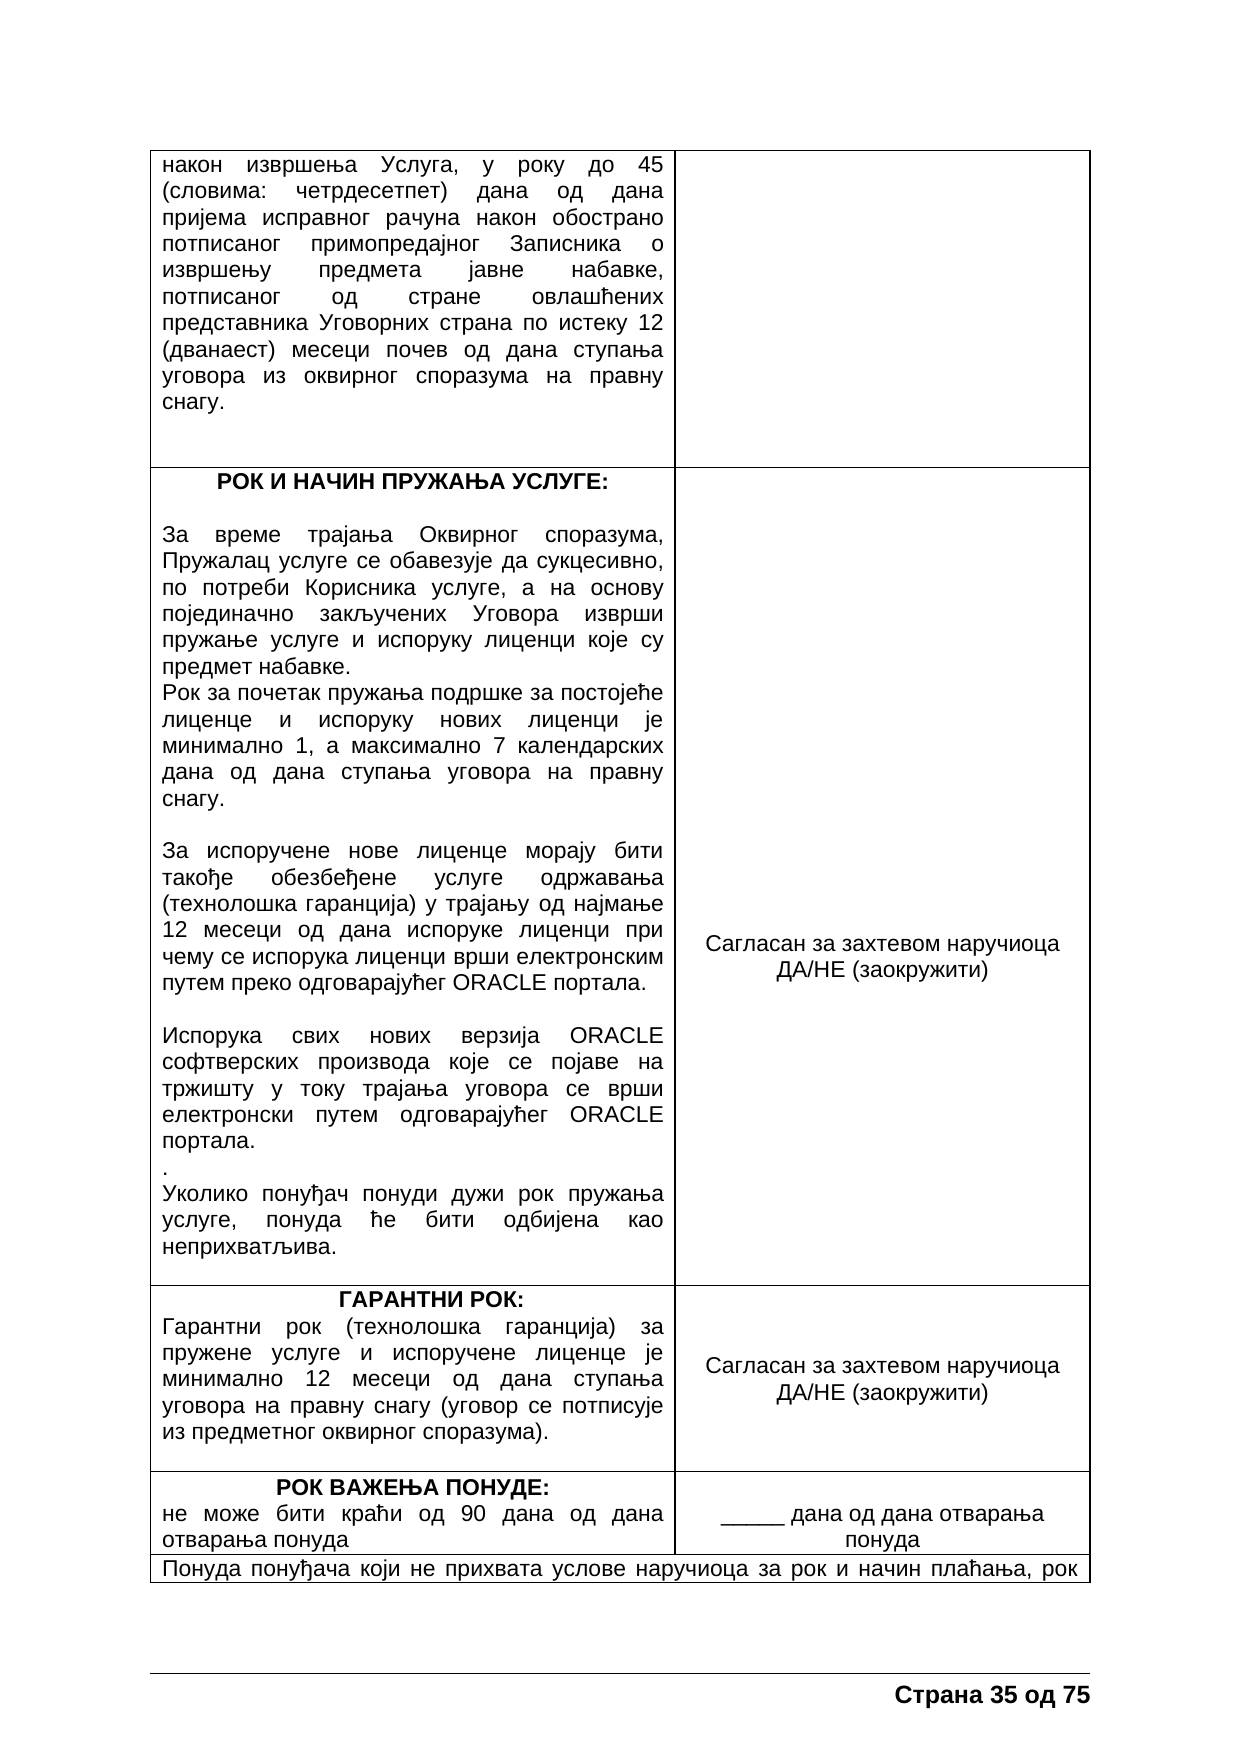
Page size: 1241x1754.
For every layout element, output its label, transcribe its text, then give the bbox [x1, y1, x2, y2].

table_cell Сагласан за захтевом наручиоца ДА/НЕ (заокружити) [676, 1286, 1089, 1471]
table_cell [151, 1555, 1089, 1582]
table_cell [151, 151, 674, 467]
table_cell РОК И НАЧИН ПРУЖАЊА УСЛУГЕ: За време трајања Оквирног споразума, Пружалац услуге се обавезује да сукцесивно, по потреби Корисника услуге, а на основу појединачно закључених Уговора изврши пружање услуге и испоруку лиценци које су предмет набавке. Рок за почетак пружања подршке за постојеће лиценце и испоруку нових лиценци је минимално 1, а максимално 7 календарских дана од дана ступања уговора на правну снагу. За испоручене нове лиценце морају бити такође обезбеђене услуге одржавања (технолошка гаранција) у трајању од најмање 12 месеци од дана испоруке лиценци при чему се испорука лиценци врши електронским путем преко одговарајућег ORACLE портала. Испорука свих нових верзија ORACLE софтверских производа које се појаве на тржишту у току трајања уговора се врши електронски путем одговарајућег ORACLE портала. . Уколико понуђач понуди дужи рок пружања услуге, понуда ће бити одбијена као неприхватљива. [151, 468, 674, 1285]
table_cell ГАРАНТНИ РОК: Гарантни рок (технолошка гаранција) за пружене услуге и испоручене лиценце је минимално 12 месеци од дана ступања уговора на правну снагу (уговор се потписује из предметног оквирног споразума). [151, 1286, 674, 1471]
table_cell РОК ВАЖЕЊА ПОНУДЕ: не може бити краћи од 90 дана од дана отварања понуда [151, 1472, 674, 1554]
table_cell _____ дана од дана отварања понуда [676, 1472, 1089, 1554]
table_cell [676, 151, 1089, 467]
table_cell Сагласан за захтевом наручиоца ДА/НЕ (заокружити) [676, 468, 1089, 1285]
